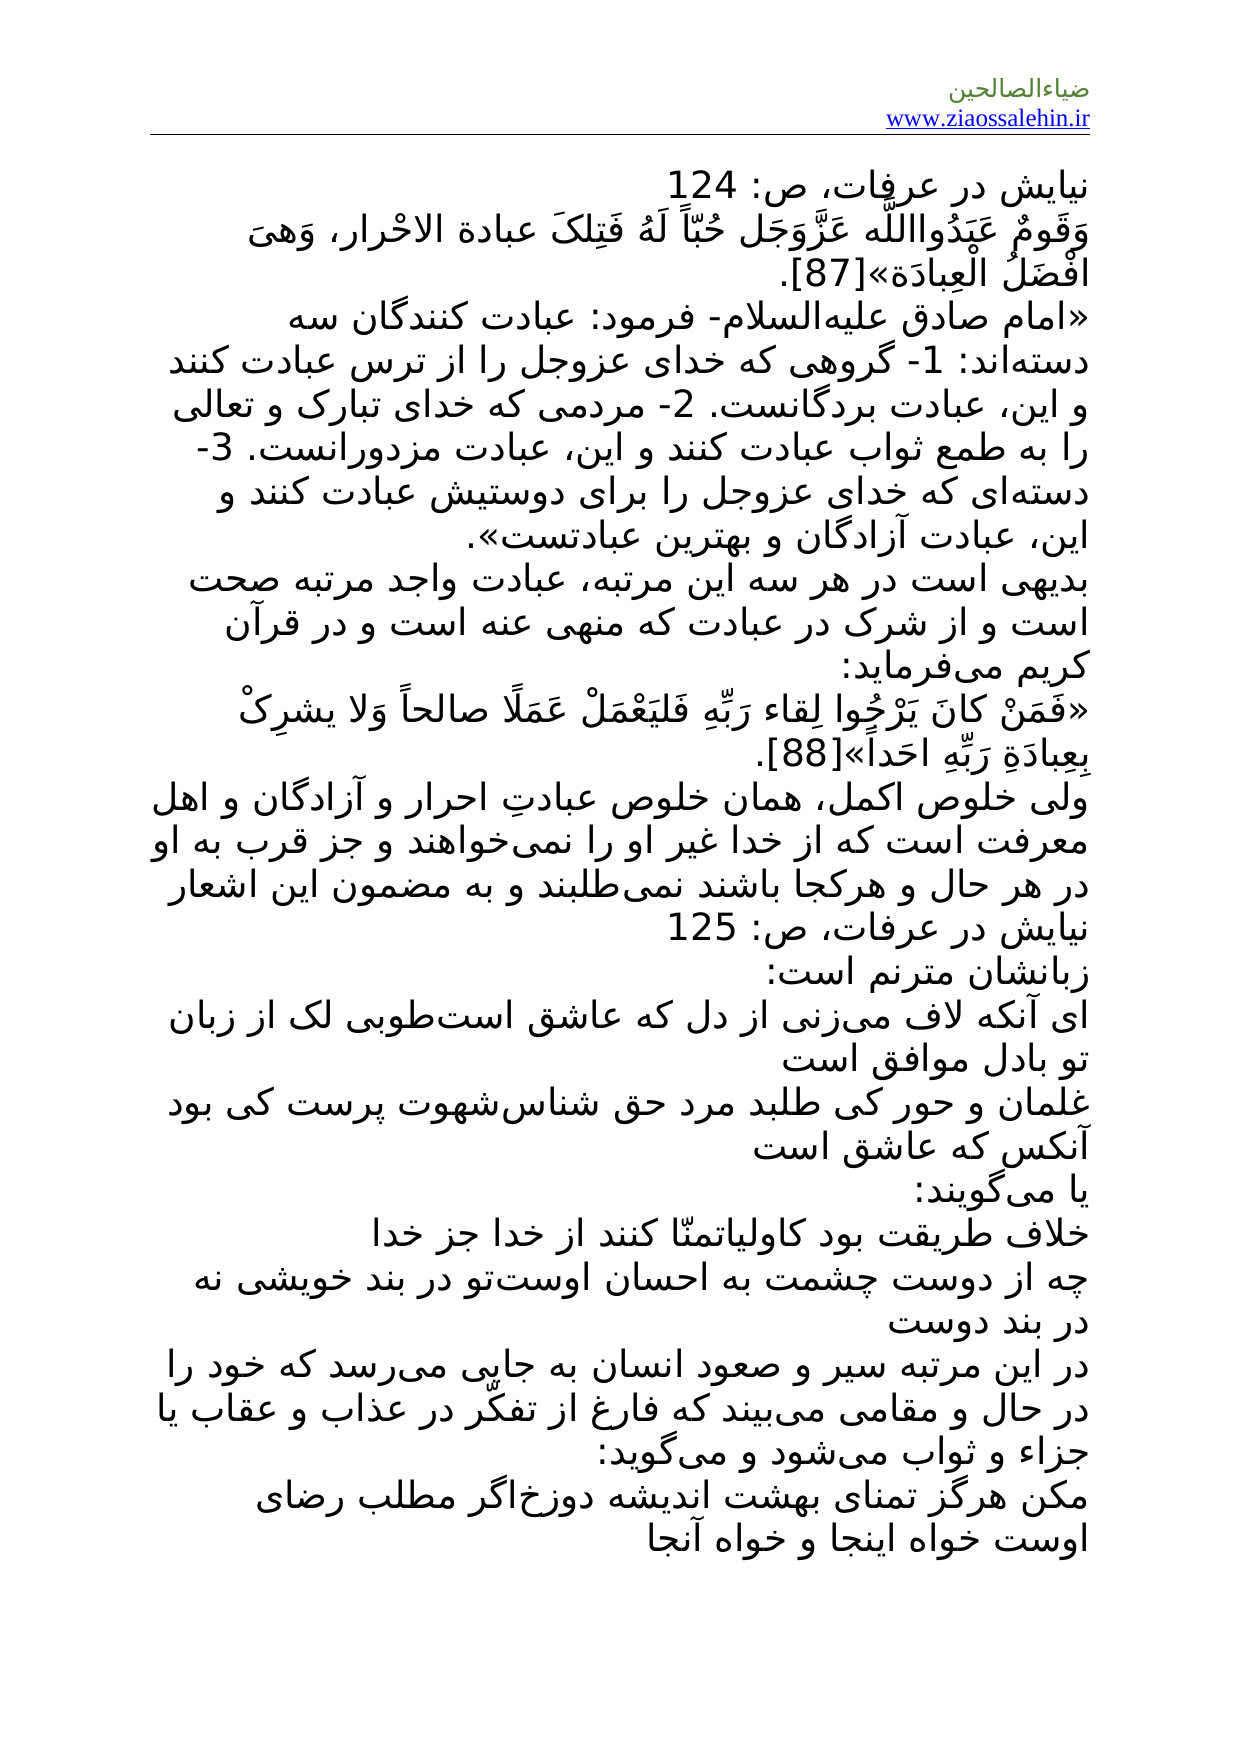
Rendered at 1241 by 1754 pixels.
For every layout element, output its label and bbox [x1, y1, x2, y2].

text [150, 164, 1090, 1561]
